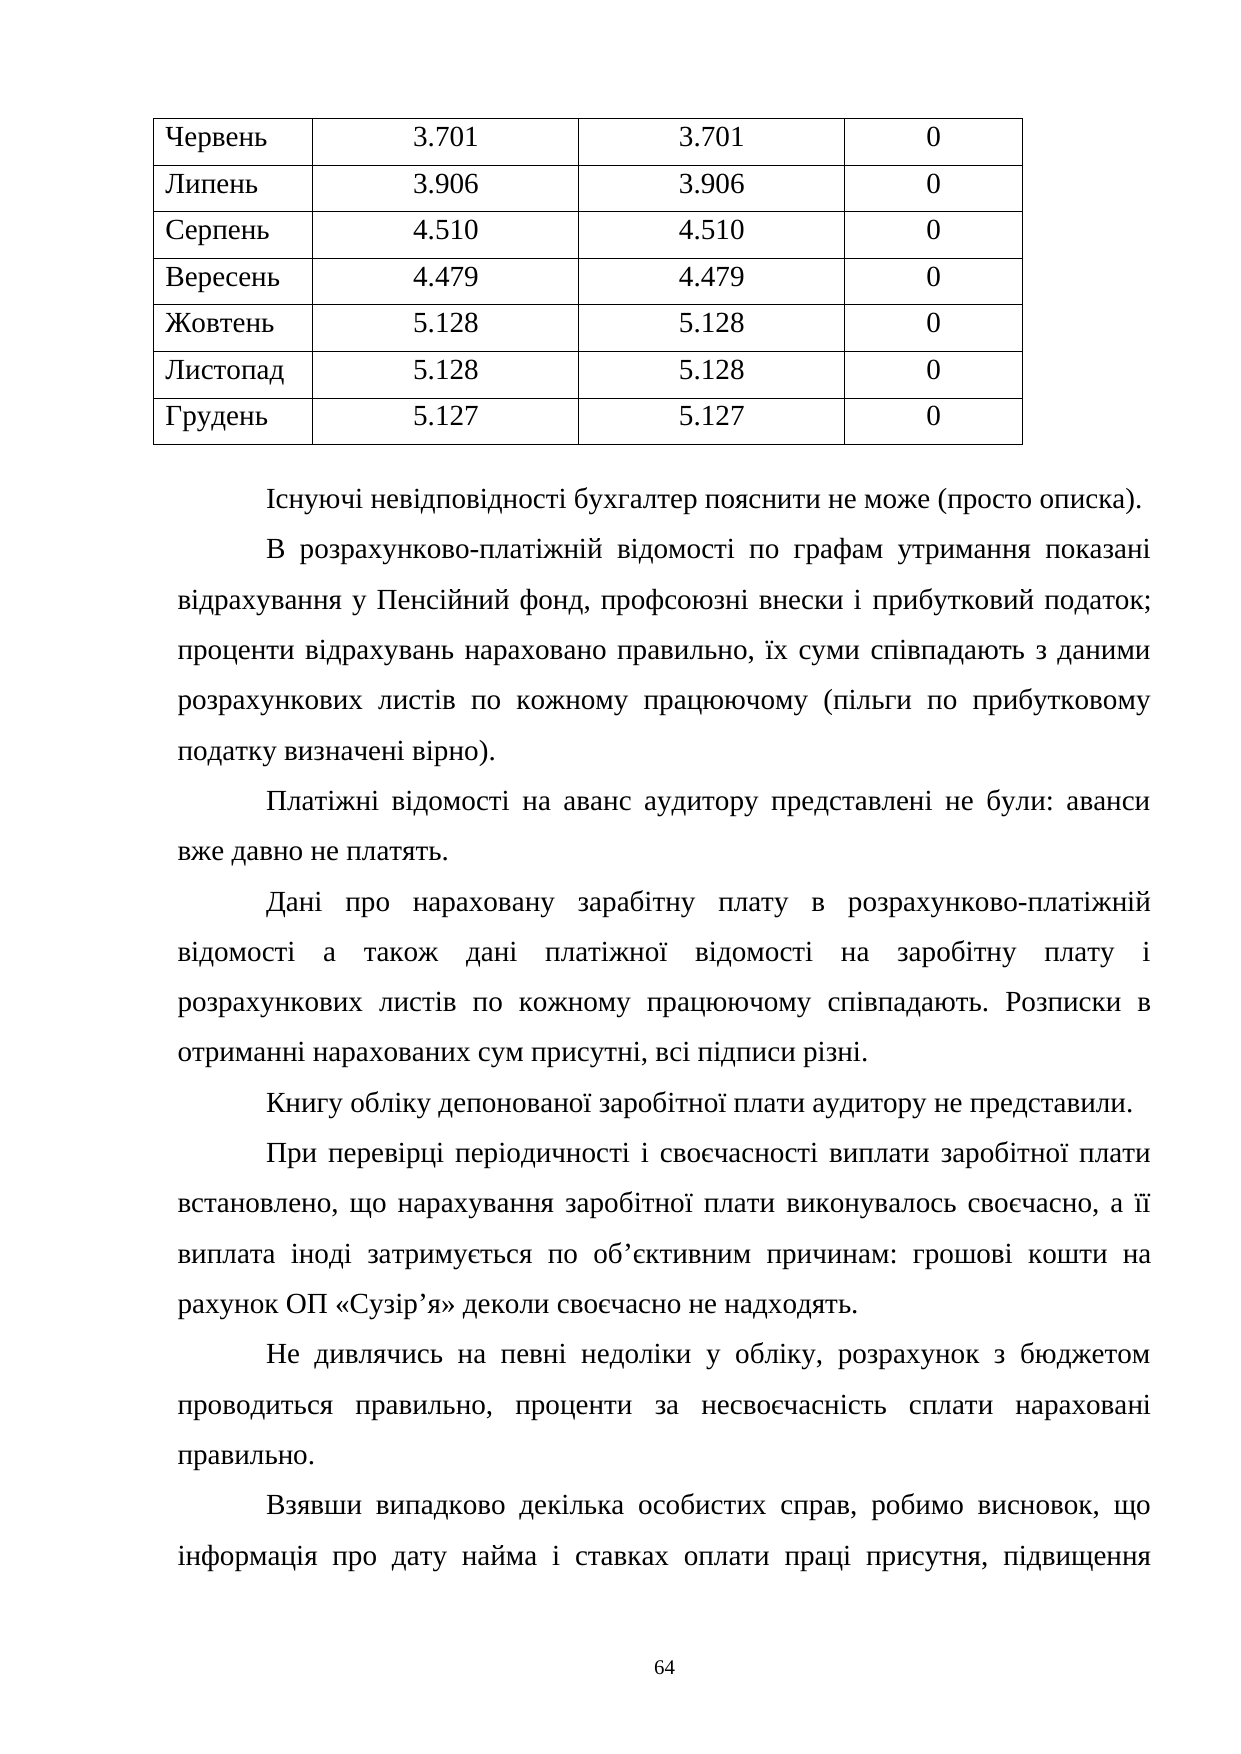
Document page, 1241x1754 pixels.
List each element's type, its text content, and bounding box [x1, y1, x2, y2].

table_cell 0 [845, 212, 1022, 258]
table_cell 5.127 [313, 399, 578, 444]
table_cell 0 [845, 119, 1022, 165]
table_cell Вересень [154, 259, 312, 304]
table_cell Серпень [154, 212, 312, 258]
table_cell 3.701 [579, 119, 844, 165]
table_cell 0 [845, 352, 1022, 397]
text При перевірці періодичності і своєчасності виплати заробітної плати встановлено, що нарахування заробітної плати виконувалось своєчасно, а її виплата іноді затримується по об’єктивним причинам: грошові кошти на рахунок ОП «Сузір’я» деколи своєчасно не надходять. [177, 1135, 1152, 1320]
table_cell 0 [845, 259, 1022, 304]
table_cell Червень [154, 119, 312, 165]
table_cell 4.479 [579, 259, 844, 304]
table_cell 4.479 [313, 259, 578, 304]
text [177, 1487, 1152, 1571]
text Дані про нараховану зарабітну плату в розрахунково-платіжній відомості а також дані платіжної відомості на заробітну плату і розрахункових листів по кожному працюючому співпадають. Розписки в отриманні нарахованих сум присутні, всі підписи різні. [177, 884, 1152, 1068]
text Книгу обліку депонованої заробітної плати аудитору не представили. [177, 1085, 1152, 1118]
table_cell 5.127 [579, 399, 844, 444]
table_cell 0 [845, 305, 1022, 351]
table_cell 5.128 [579, 352, 844, 397]
table_cell 4.510 [313, 212, 578, 258]
table_cell 4.510 [579, 212, 844, 258]
table_cell 0 [845, 399, 1022, 444]
text Існуючі невідповідності бухгалтер пояснити не може (просто описка). [177, 481, 1152, 515]
table_cell 5.128 [313, 305, 578, 351]
table_cell Жовтень [154, 305, 312, 351]
table_cell 3.906 [313, 166, 578, 211]
table_cell 3.701 [313, 119, 578, 165]
text В розрахунково-платіжній відомості по графам утримання показані відрахування у Пенсійний фонд, профсоюзні внески і прибутковий податок; проценти відрахувань нараховано правильно, їх суми співпадають з даними розрахункових листів по кожному працюючому (пільги по прибутковому податку визначені вірно). [177, 531, 1152, 766]
table_cell 0 [845, 166, 1022, 211]
table_cell 3.906 [579, 166, 844, 211]
table_cell Листопад [154, 352, 312, 397]
table_cell 5.128 [313, 352, 578, 397]
table_cell Грудень [154, 399, 312, 444]
table_cell Липень [154, 166, 312, 211]
text Платіжні відомості на аванс аудитору представлені не були: аванси вже давно не платять. [177, 783, 1152, 867]
table_cell 5.128 [579, 305, 844, 351]
text Не дивлячись на певні недоліки у обліку, розрахунок з бюджетом проводиться правильно, проценти за несвоєчасність сплати нараховані правильно. [177, 1336, 1152, 1471]
